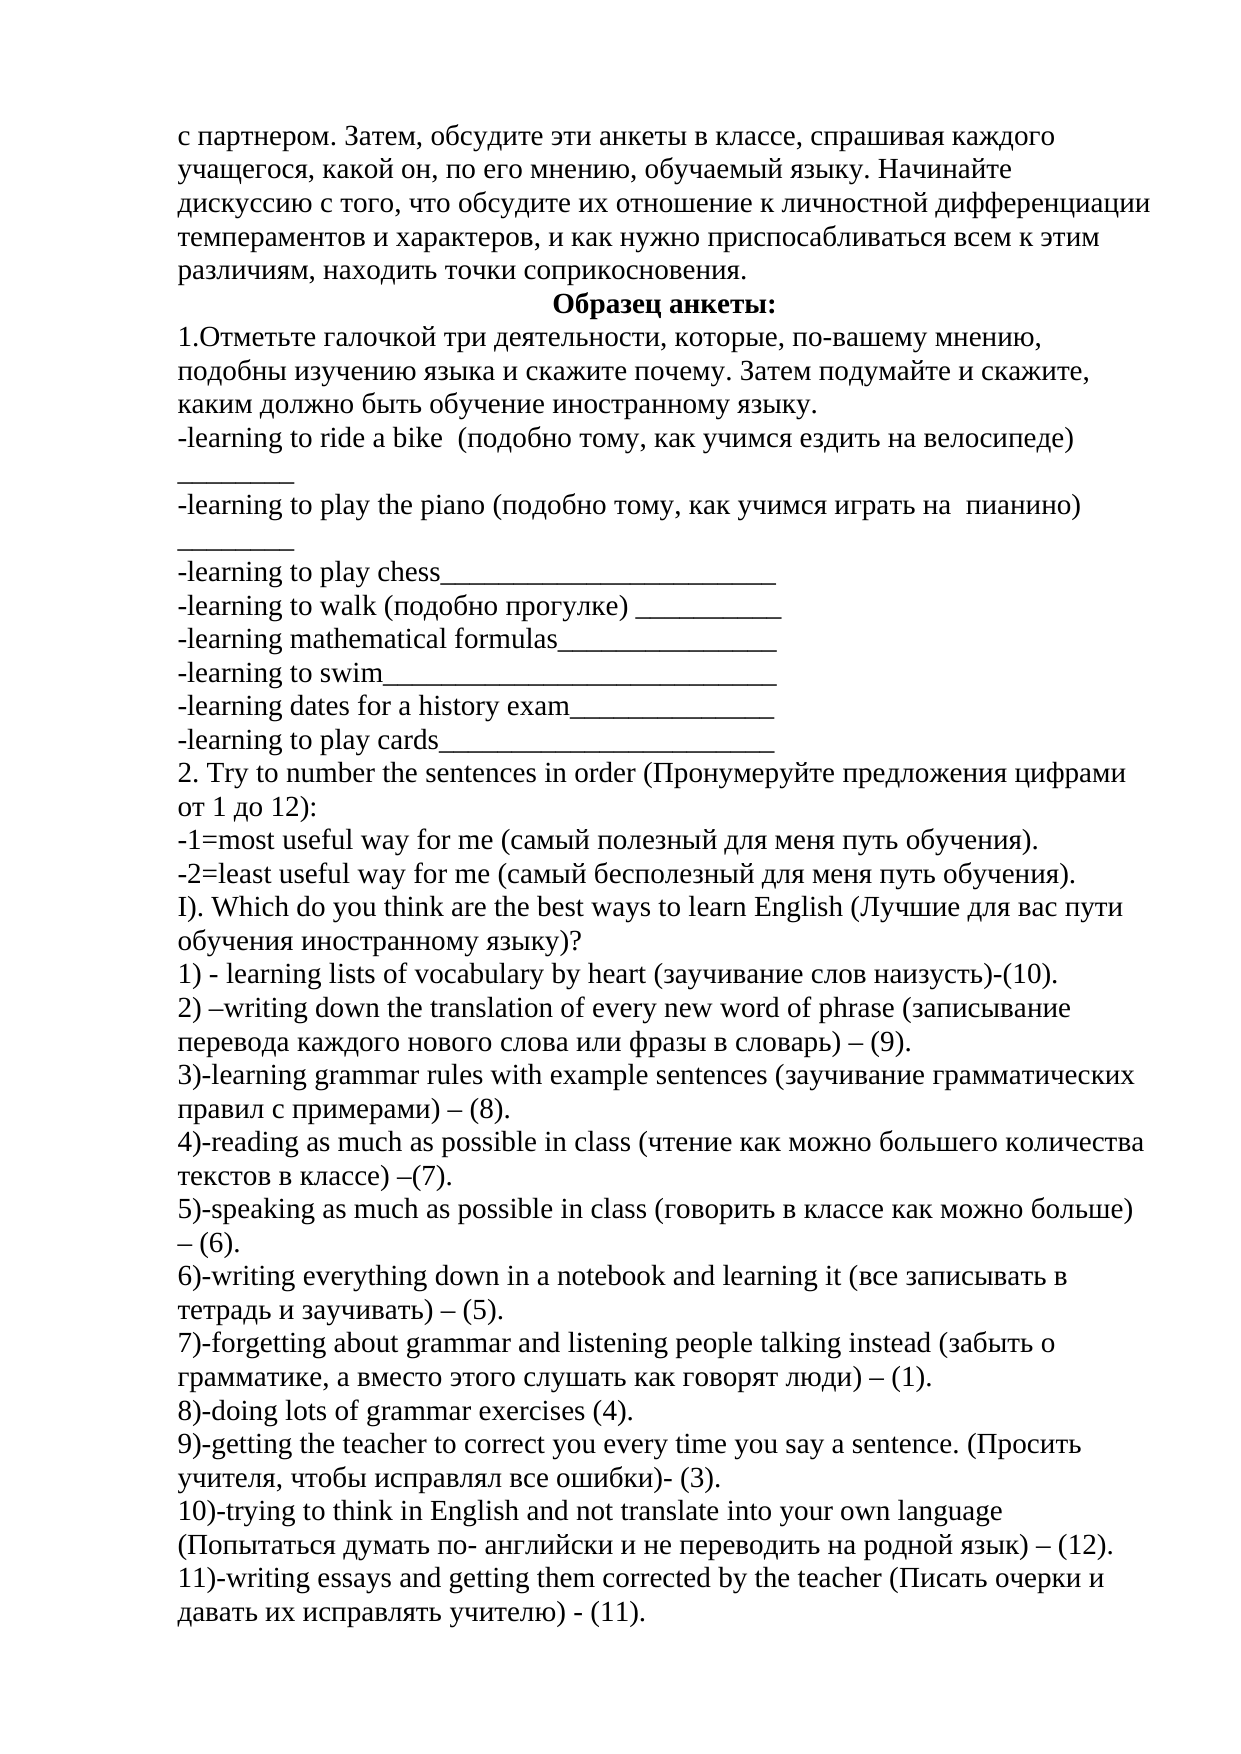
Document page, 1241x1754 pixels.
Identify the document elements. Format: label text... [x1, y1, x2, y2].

text 1) - learning lists of vocabulary by heart (заучивание слов наизусть)-(10). [177, 957, 1152, 990]
text 1.Отметьте галочкой три деятельности, которые, по-вашему мнению, подобны изучению языка и скажите почему. Затем подумайте и скажите, каким должно быть обучение иностранному языку. [177, 319, 1152, 420]
text 7)-forgetting about grammar and listening people talking instead (забыть о грамматике, а вместо этого слушать как говорят люди) – (1). [177, 1326, 1152, 1393]
text I). Which do you think are the best ways to learn English (Лучшие для вас пути обучения иностранному языку)? [177, 889, 1152, 957]
text -learning dates for a history exam______________ [177, 688, 1152, 722]
text 6)-writing everything down in a notebook and learning it (все записывать в тетрадь и заучивать) – (5). [177, 1258, 1152, 1326]
text -1=most useful way for me (самый полезный для меня путь обучения). [177, 822, 1152, 856]
text 2. Try to number the sentences in order (Пронумеруйте предложения цифрами от 1 до 12): [177, 755, 1152, 822]
text 10)-trying to think in English and not translate into your own language (Попытаться думать по- английски и не переводить на родной язык) – (12). [177, 1493, 1152, 1560]
text -learning to play chess_______________________ [177, 554, 1152, 588]
text -learning to ride a bike (подобно тому, как учимся ездить на велосипеде) ________ [177, 420, 1152, 487]
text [177, 118, 1152, 286]
text Образец анкеты: [177, 286, 1152, 319]
text -learning to play the piano (подобно тому, как учимся играть на пианино) ________ [177, 487, 1152, 554]
text -2=least useful way for me (самый бесполезный для меня путь обучения). [177, 856, 1152, 889]
text 3)-learning grammar rules with example sentences (заучивание грамматических правил с примерами) – (8). [177, 1057, 1152, 1124]
text -learning to play cards_______________________ [177, 722, 1152, 755]
text 5)-speaking as much as possible in class (говорить в классе как можно больше) – (6). [177, 1191, 1152, 1258]
text 2) –writing down the translation of every new word of phrase (записывание перевода каждого нового слова или фразы в словарь) – (9). [177, 990, 1152, 1057]
text -learning to walk (подобно прогулке) __________ [177, 588, 1152, 621]
text 4)-reading as much as possible in class (чтение как можно большего количества текстов в классе) –(7). [177, 1124, 1152, 1191]
text 8)-doing lots of grammar exercises (4). [177, 1393, 1152, 1426]
text -learning to swim___________________________ [177, 655, 1152, 688]
text -learning mathematical formulas_______________ [177, 621, 1152, 655]
text 9)-getting the teacher to correct you every time you say a sentence. (Просить учителя, чтобы исправлял все ошибки)- (3). [177, 1426, 1152, 1493]
text 11)-writing essays and getting them corrected by the teacher (Писать очерки и давать их исправлять учителю) - (11). [177, 1560, 1152, 1627]
